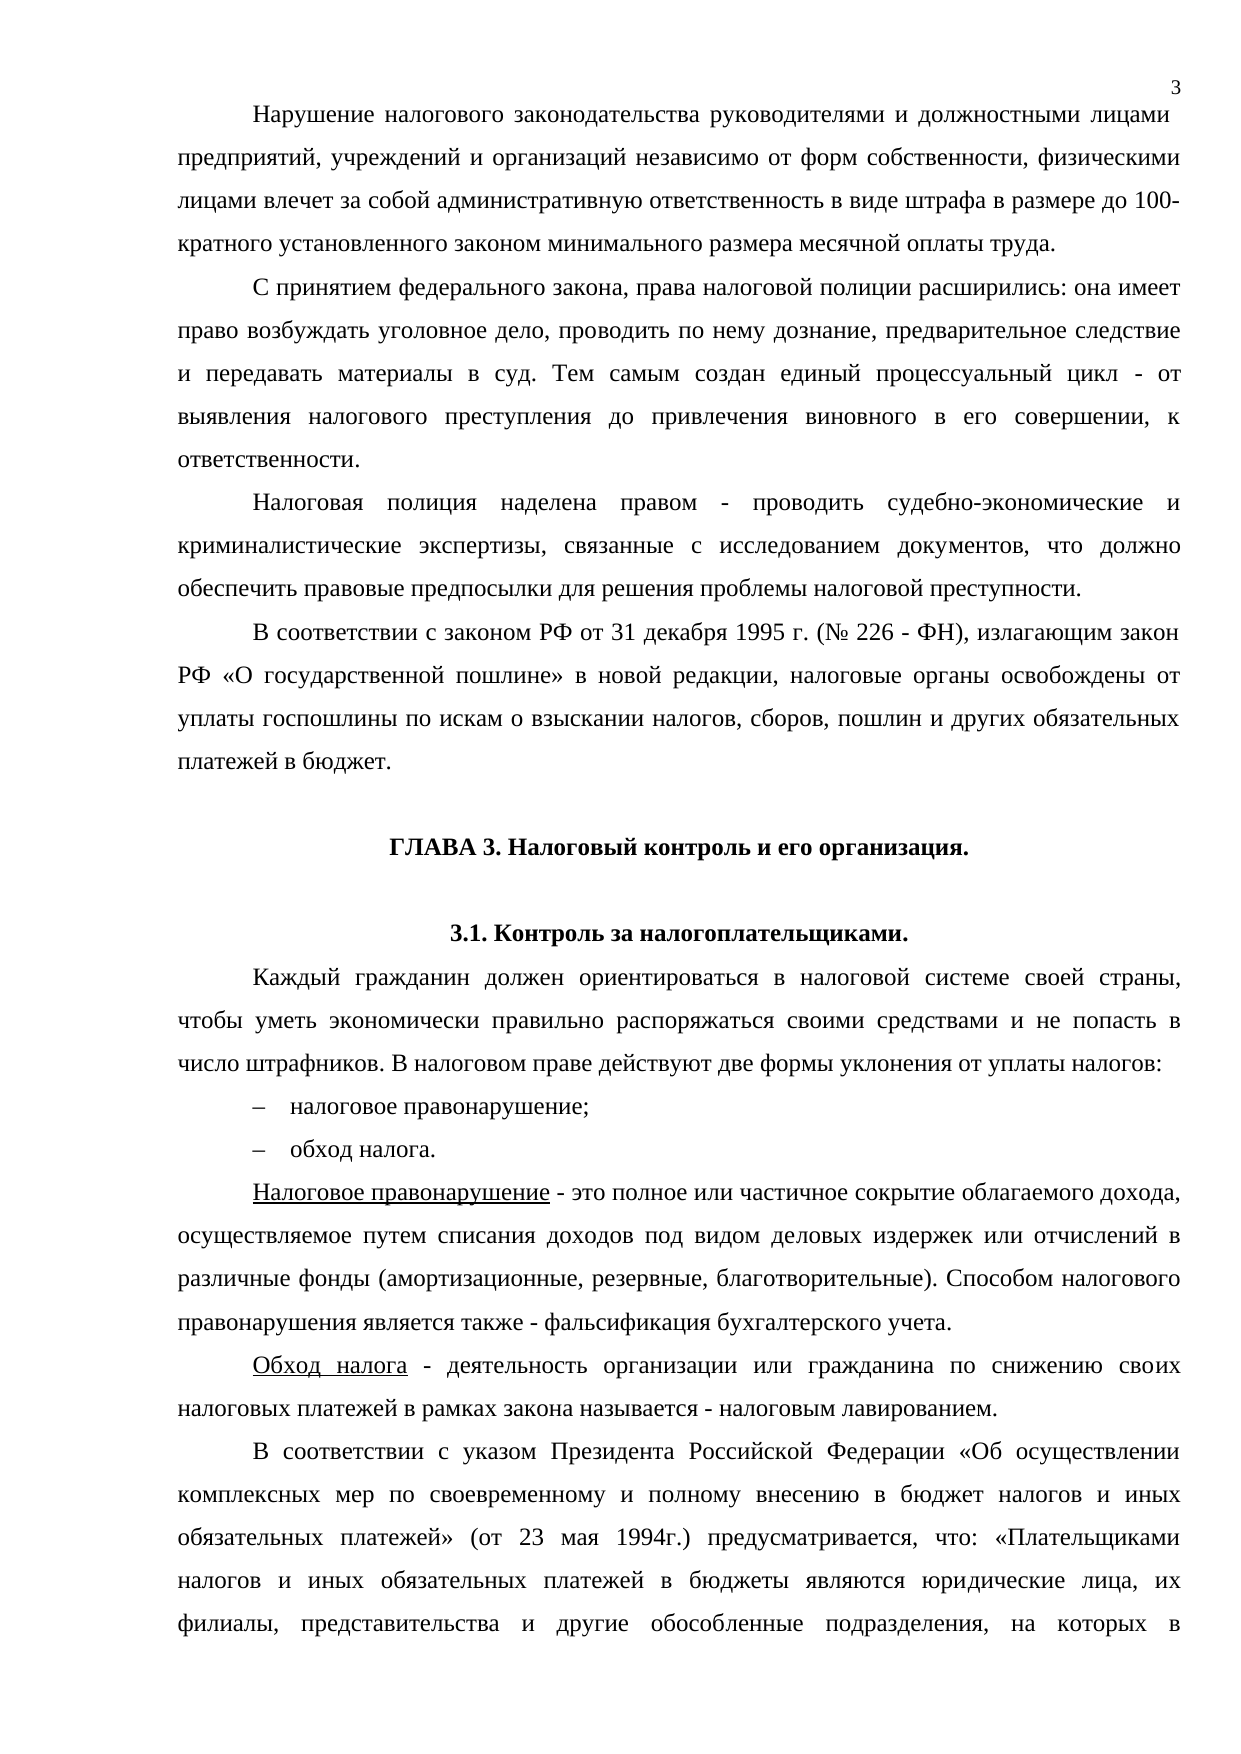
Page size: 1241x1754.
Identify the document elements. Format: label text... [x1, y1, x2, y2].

text Обход налога - деятельность организации или гражданина по снижению своих налоговых платежей в рамках закона называется - налоговым лавированием. [177, 1350, 1181, 1422]
text 3.1. Контроль за налогоплательщиками. [177, 918, 1181, 947]
text Глава 3. Налоговый контроль и его организация. [177, 832, 1181, 861]
list налоговое правонарушение; [252, 1091, 1181, 1120]
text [177, 1436, 1181, 1637]
text Налоговое правонарушение - это полное или частичное сокрытие облагаемого дохода, осуществляемое путем списания доходов под видом деловых издержек или отчислений в различные фонды (амортизационные, резервные, благотворительные). Способом налогового правонарушения является также - фальсификация бухгалтерского учета. [177, 1177, 1181, 1335]
list обход налога. [252, 1134, 1181, 1163]
text Каждый гражданин должен ориентироваться в налоговой системе своей страны, чтобы уметь экономически правильно распоряжаться своими средствами и не попасть в число штрафников. В налоговом праве действуют две формы уклонения от уплаты налогов: [177, 962, 1181, 1077]
text В соответствии с законом РФ от 31 декабря 1995 г. (№ 226 - ФН), излагающим закон РФ «О государственной пошлине» в новой редакции, налоговые органы освобождены от уплаты госпошлины по искам о взыскании налогов, сборов, пошлин и других обязательных платежей в бюджет. [177, 617, 1181, 775]
text Нарушение налогового законодательства руководителями и должностными лицами предприятий, учреждений и организаций независимо от форм собственности, физическими лицами влечет за собой административную ответственность в виде штрафа в размере до 100-кратного установленного законом минимального размера месячной оплаты труда. [177, 99, 1181, 257]
text С принятием федерального закона, права налоговой полиции расширились: она имеет право возбуждать уголовное дело, проводить по нему дознание, предварительное следствие и передавать материалы в суд. Тем самым создан единый процессуальный цикл - от выявления налогового преступления до привлечения виновного в его совершении, к ответственности. [177, 272, 1181, 473]
text Налоговая полиция наделена правом - проводить судебно-экономические и криминалистические экспертизы, связанные с исследованием документов, что должно обеспечить правовые предпосылки для решения проблемы налоговой преступности. [177, 487, 1181, 602]
